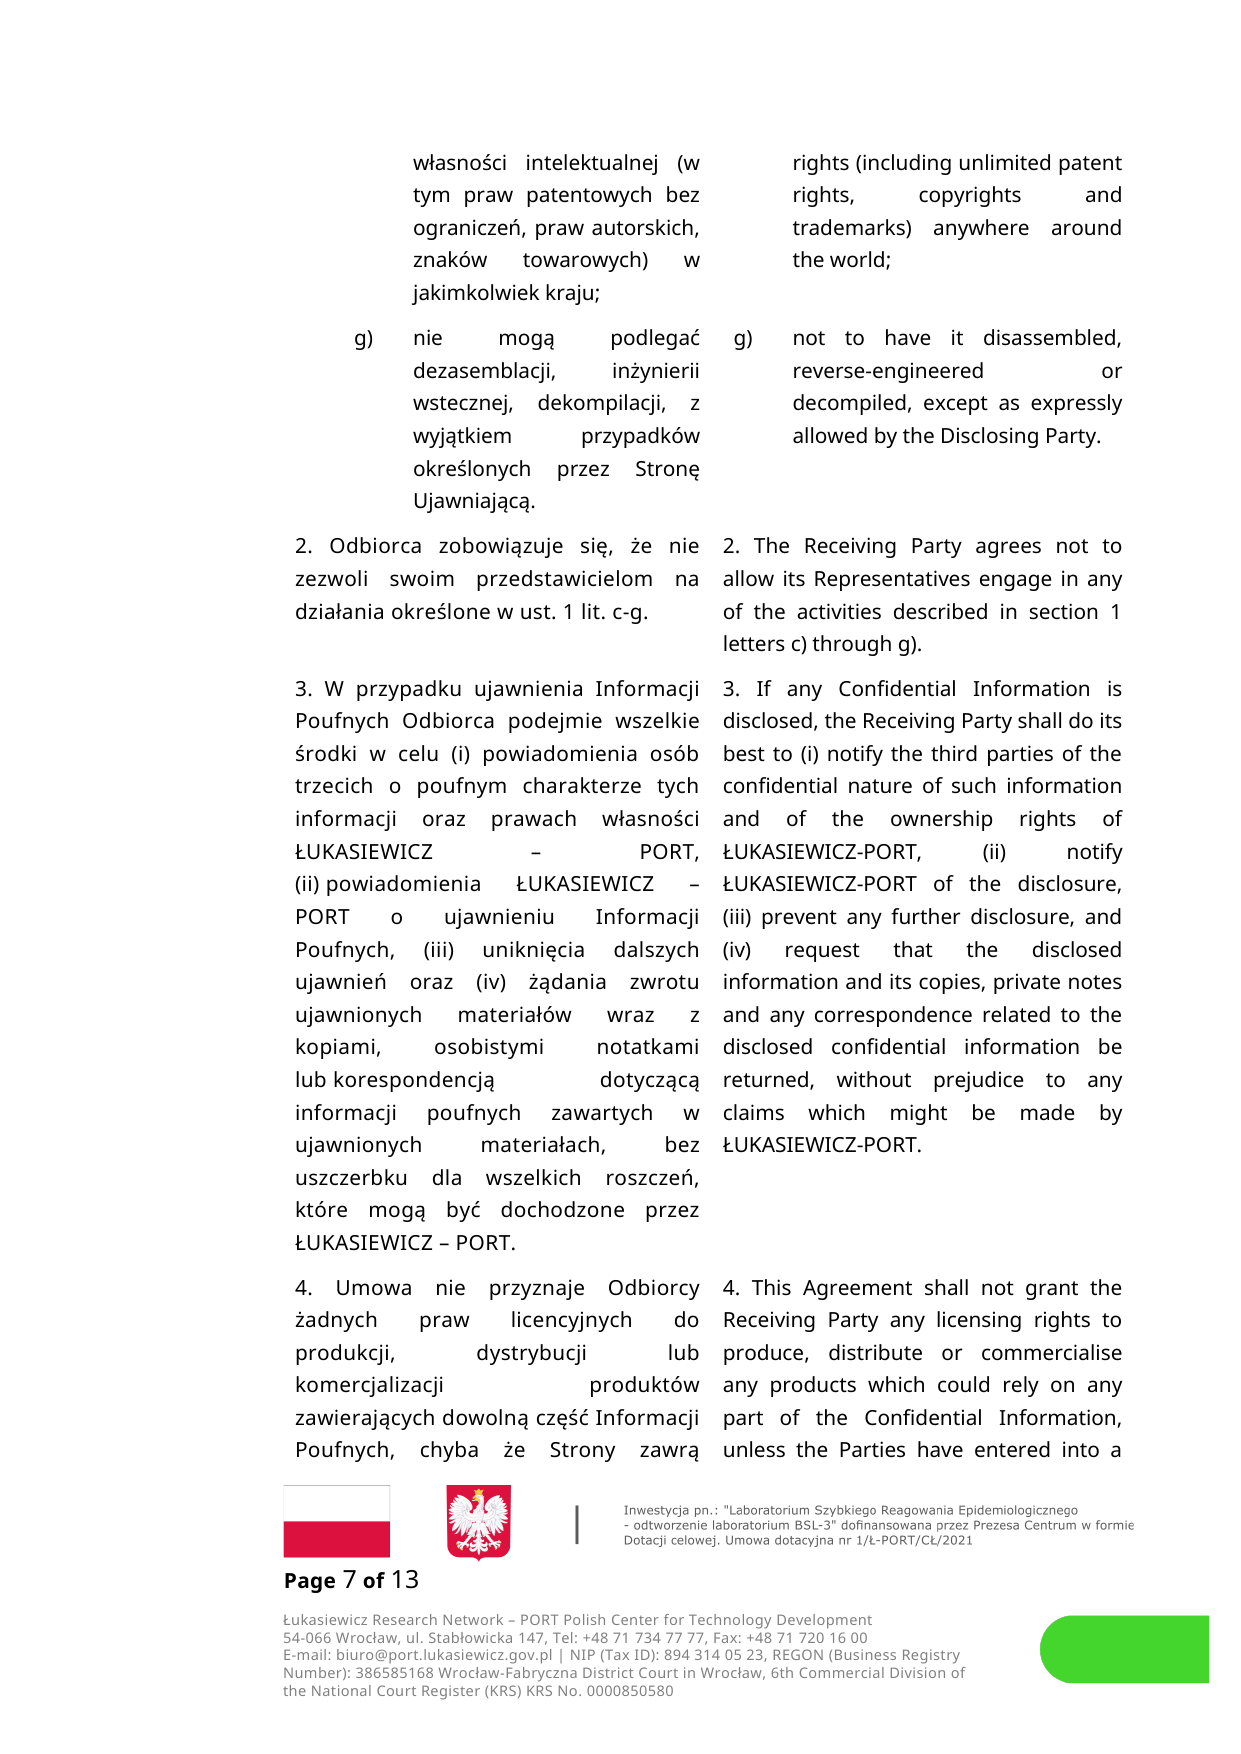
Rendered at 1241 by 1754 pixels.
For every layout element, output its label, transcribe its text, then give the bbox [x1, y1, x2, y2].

picture [1036, 1611, 1239, 1752]
table_cell 3. W przypadku ujawnienia Informacji Poufnych Odbiorca podejmie wszelkie środki w celu (i) powiadomienia osób trzecich o poufnym charakterze tych informacji oraz prawach własności ŁUKASIEWICZ – PORT, (ii) powiadomienia ŁUKASIEWICZ – PORT o ujawnieniu Informacji Poufnych, (iii) uniknięcia dalszych ujawnień oraz (iv) żądania zwrotu ujawnionych materiałów wraz z kopiami, osobistymi notatkami lub korespondencją dotyczącą informacji poufnych zawartych w ujawnionych materiałach, bez uszczerbku dla wszelkich roszczeń, które mogą być dochodzone przez ŁUKASIEWICZ – PORT. [284, 674, 711, 1273]
table_cell nie mogą podlegać dezasemblacji, inżynierii wstecznej, dekompilacji, z wyjątkiem przypadków określonych przez Stronę Ujawniającą. [284, 323, 711, 532]
table_cell 3. If any Confidential Information is disclosed, the Receiving Party shall do its best to (i) notify the third parties of the confidential nature of such information and of the ownership rights of ŁUKASIEWICZ-PORT, (ii) notify ŁUKASIEWICZ-PORT of the disclosure, (iii) prevent any further disclosure, and (iv) request that the disclosed information and its copies, private notes and any correspondence related to the disclosed confidential information be returned, without prejudice to any claims which might be made by ŁUKASIEWICZ-PORT. [711, 674, 1134, 1273]
table_cell not to have it disassembled, reverse-engineered or decompiled, except as expressly allowed by the Disclosing Party. [711, 323, 1134, 532]
table_cell 2. Odbiorca zobowiązuje się, że nie zezwoli swoim przedstawicielom na działania określone w ust. 1 lit. c-g. [284, 532, 711, 674]
table_cell 2. The Receiving Party agrees not to allow its Representatives engage in any of the activities described in section 1 letters c) through g). [711, 532, 1134, 674]
picture [283, 1485, 1134, 1562]
